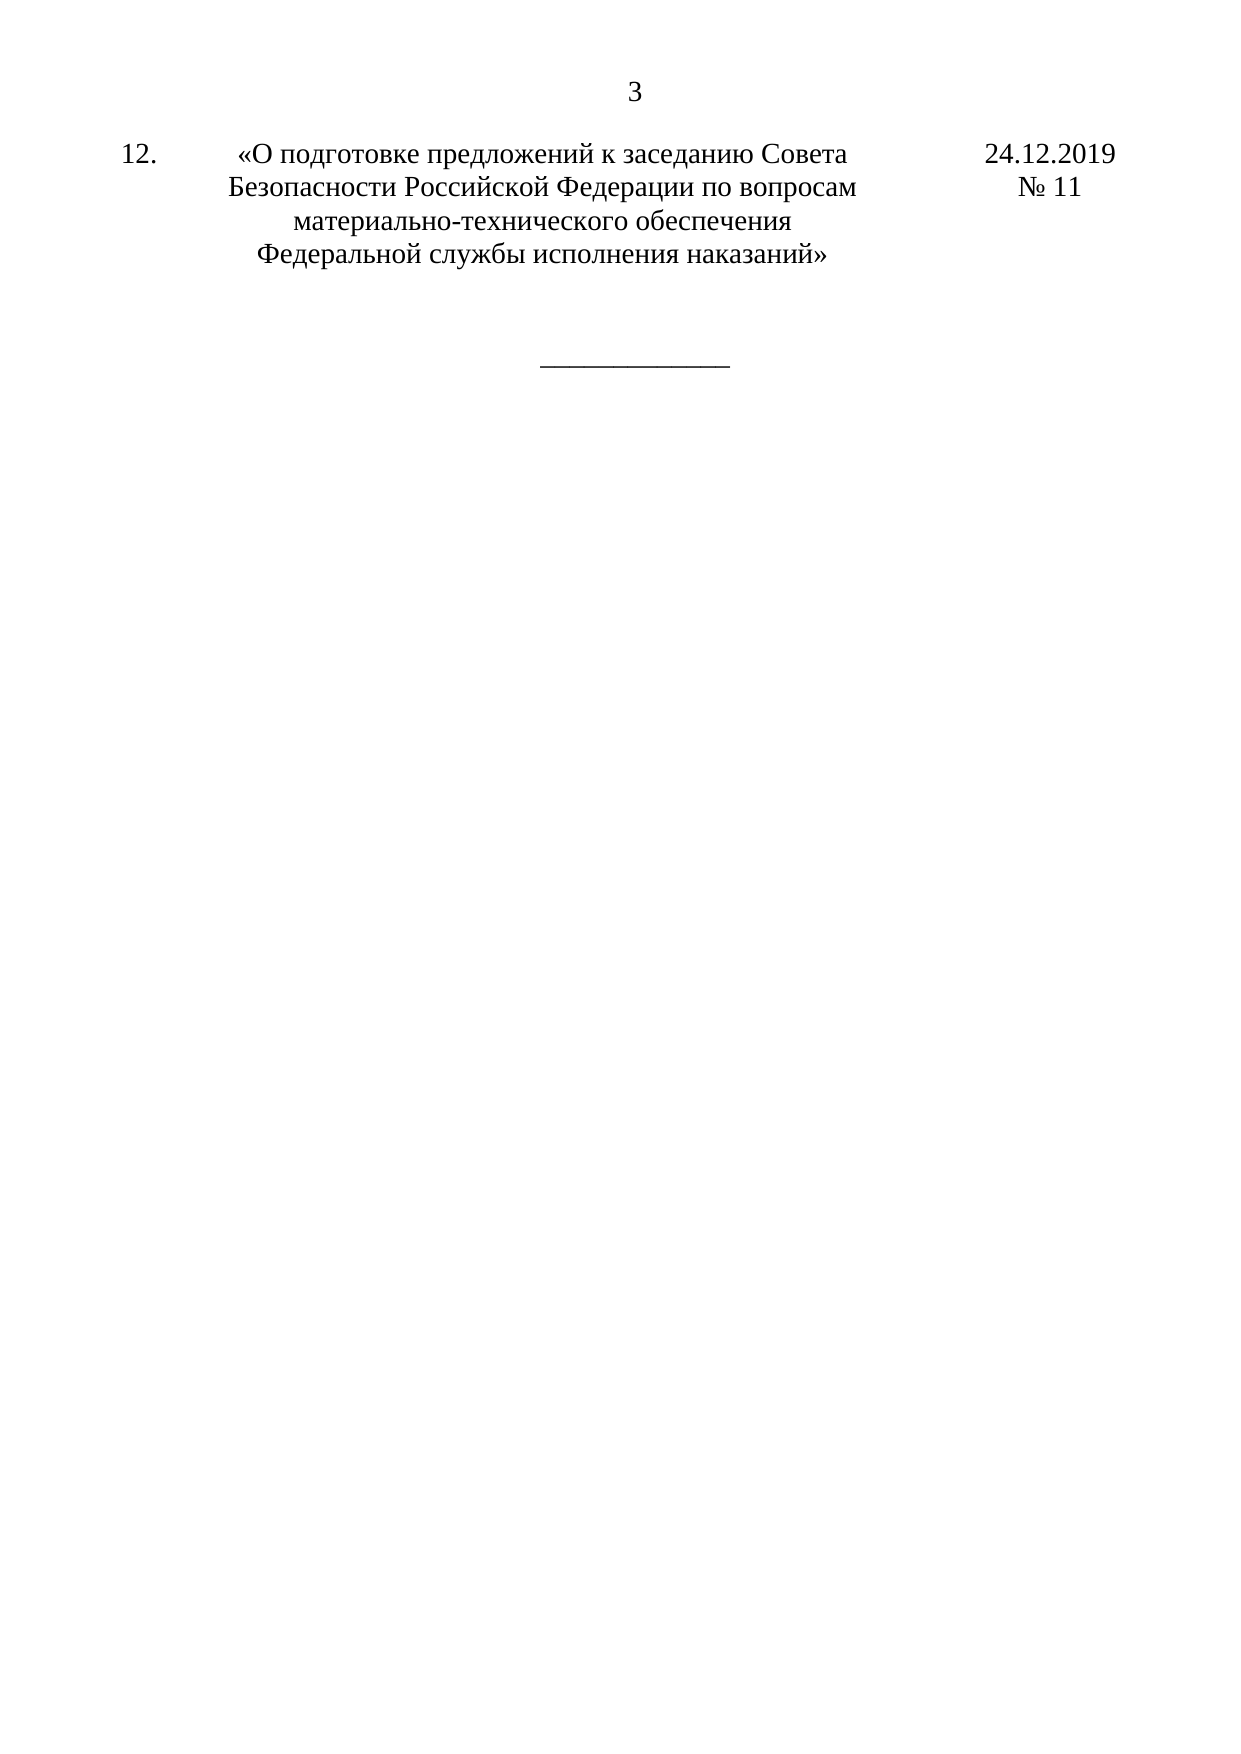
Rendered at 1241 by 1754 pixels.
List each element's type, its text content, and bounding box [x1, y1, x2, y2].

table_cell «О подготовке предложений к заседанию Совета Безопасности Российской Федерации по вопросам материально-технического обеспечения Федеральной службы исполнения наказаний» [171, 136, 914, 270]
text _____________ [118, 337, 1152, 371]
table_cell 24.12.2019 № 11 [914, 136, 1186, 270]
table_cell 12. [107, 136, 171, 270]
